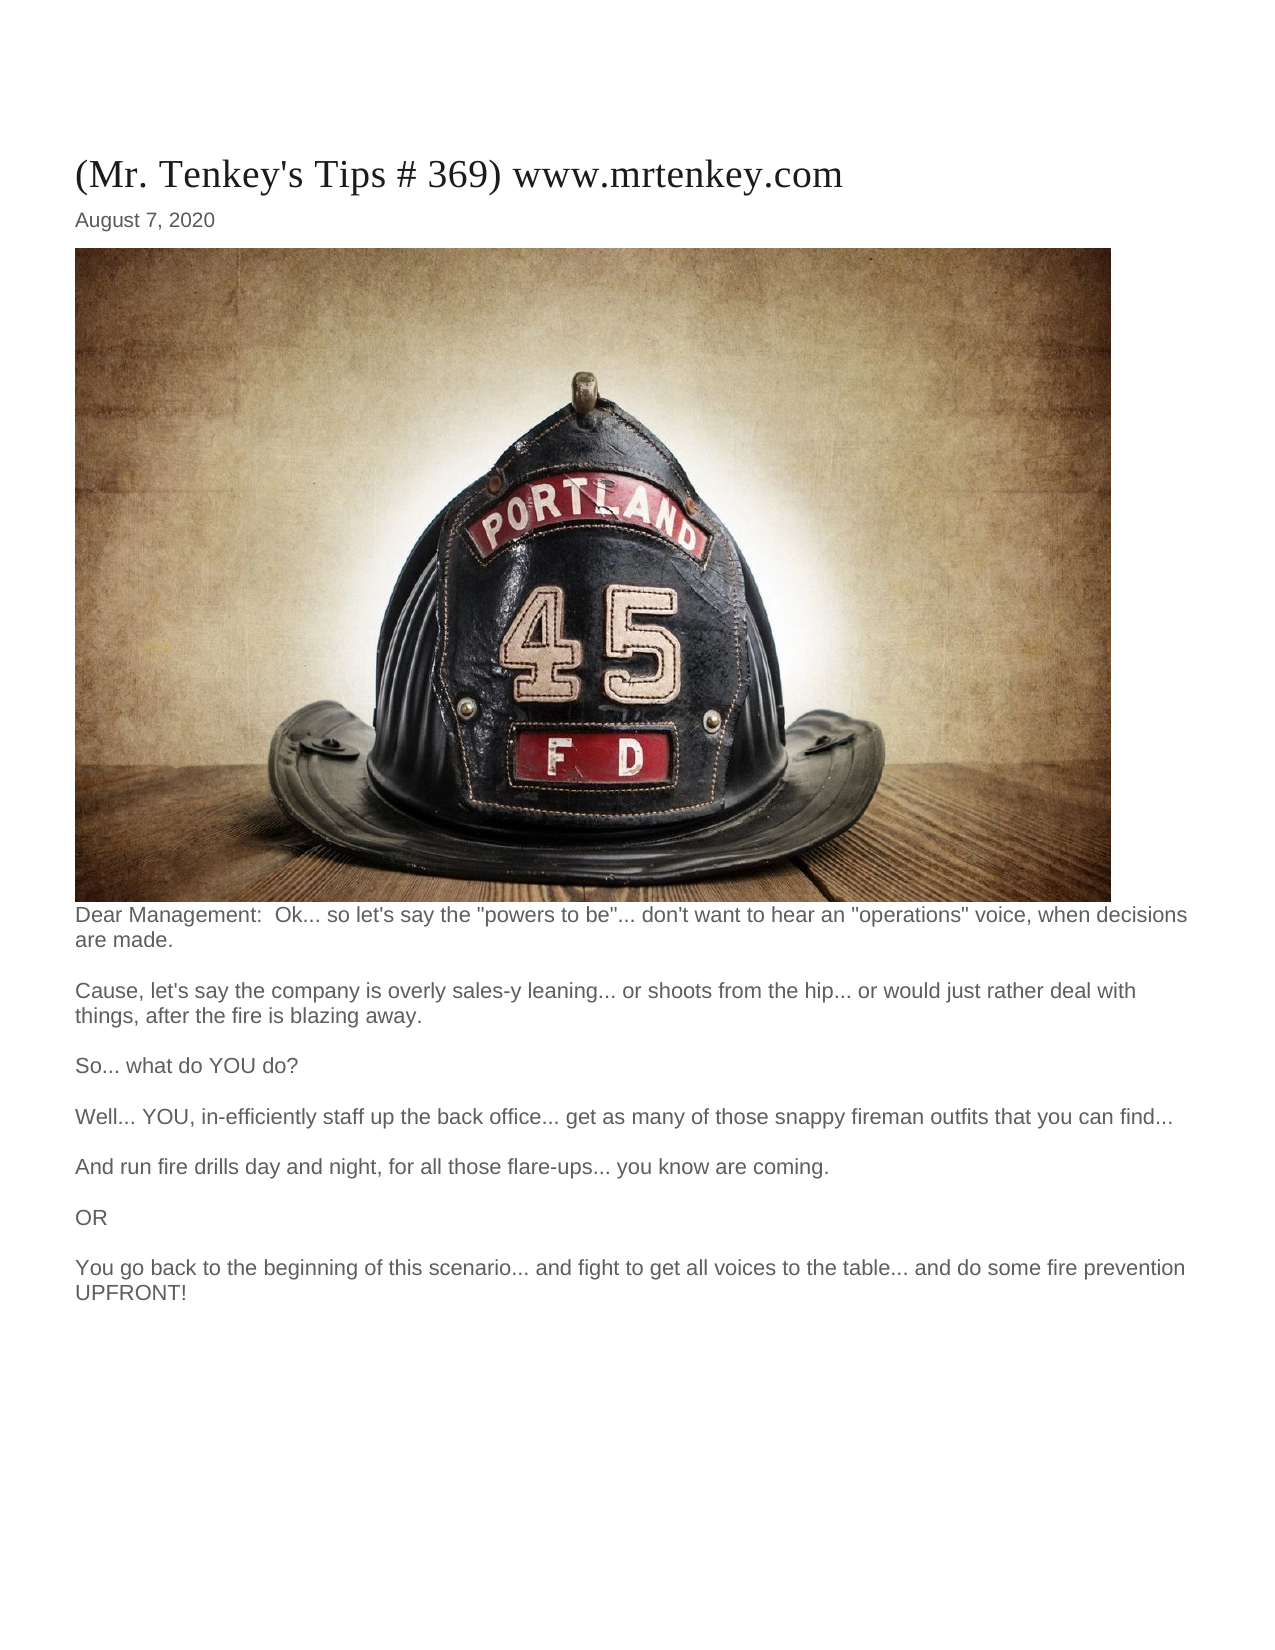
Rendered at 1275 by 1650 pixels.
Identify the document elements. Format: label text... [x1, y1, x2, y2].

picture [75, 248, 1111, 902]
text Dear Management: Ok... so let's say the "powers to be"... don't want to hear an "operations" voice, when decisions are made. Cause, let's say the company is overly sales-y leaning... or shoots from the hip... or would just rather deal with things, after the fire is blazing away. So... what do YOU do? Well... YOU, in-efficiently staff up the back office... get as many of those snappy fireman outfits that you can find... And run fire drills day and night, for all those flare-ups... you know are coming. OR You go back to the beginning of this scenario... and fight to get all voices to the table... and do some fire prevention UPFRONT! [75, 902, 1200, 1305]
text (Mr. Tenkey's Tips # 369) www.mrtenkey.com [75, 150, 1200, 196]
text August 7, 2020 [75, 208, 1200, 232]
